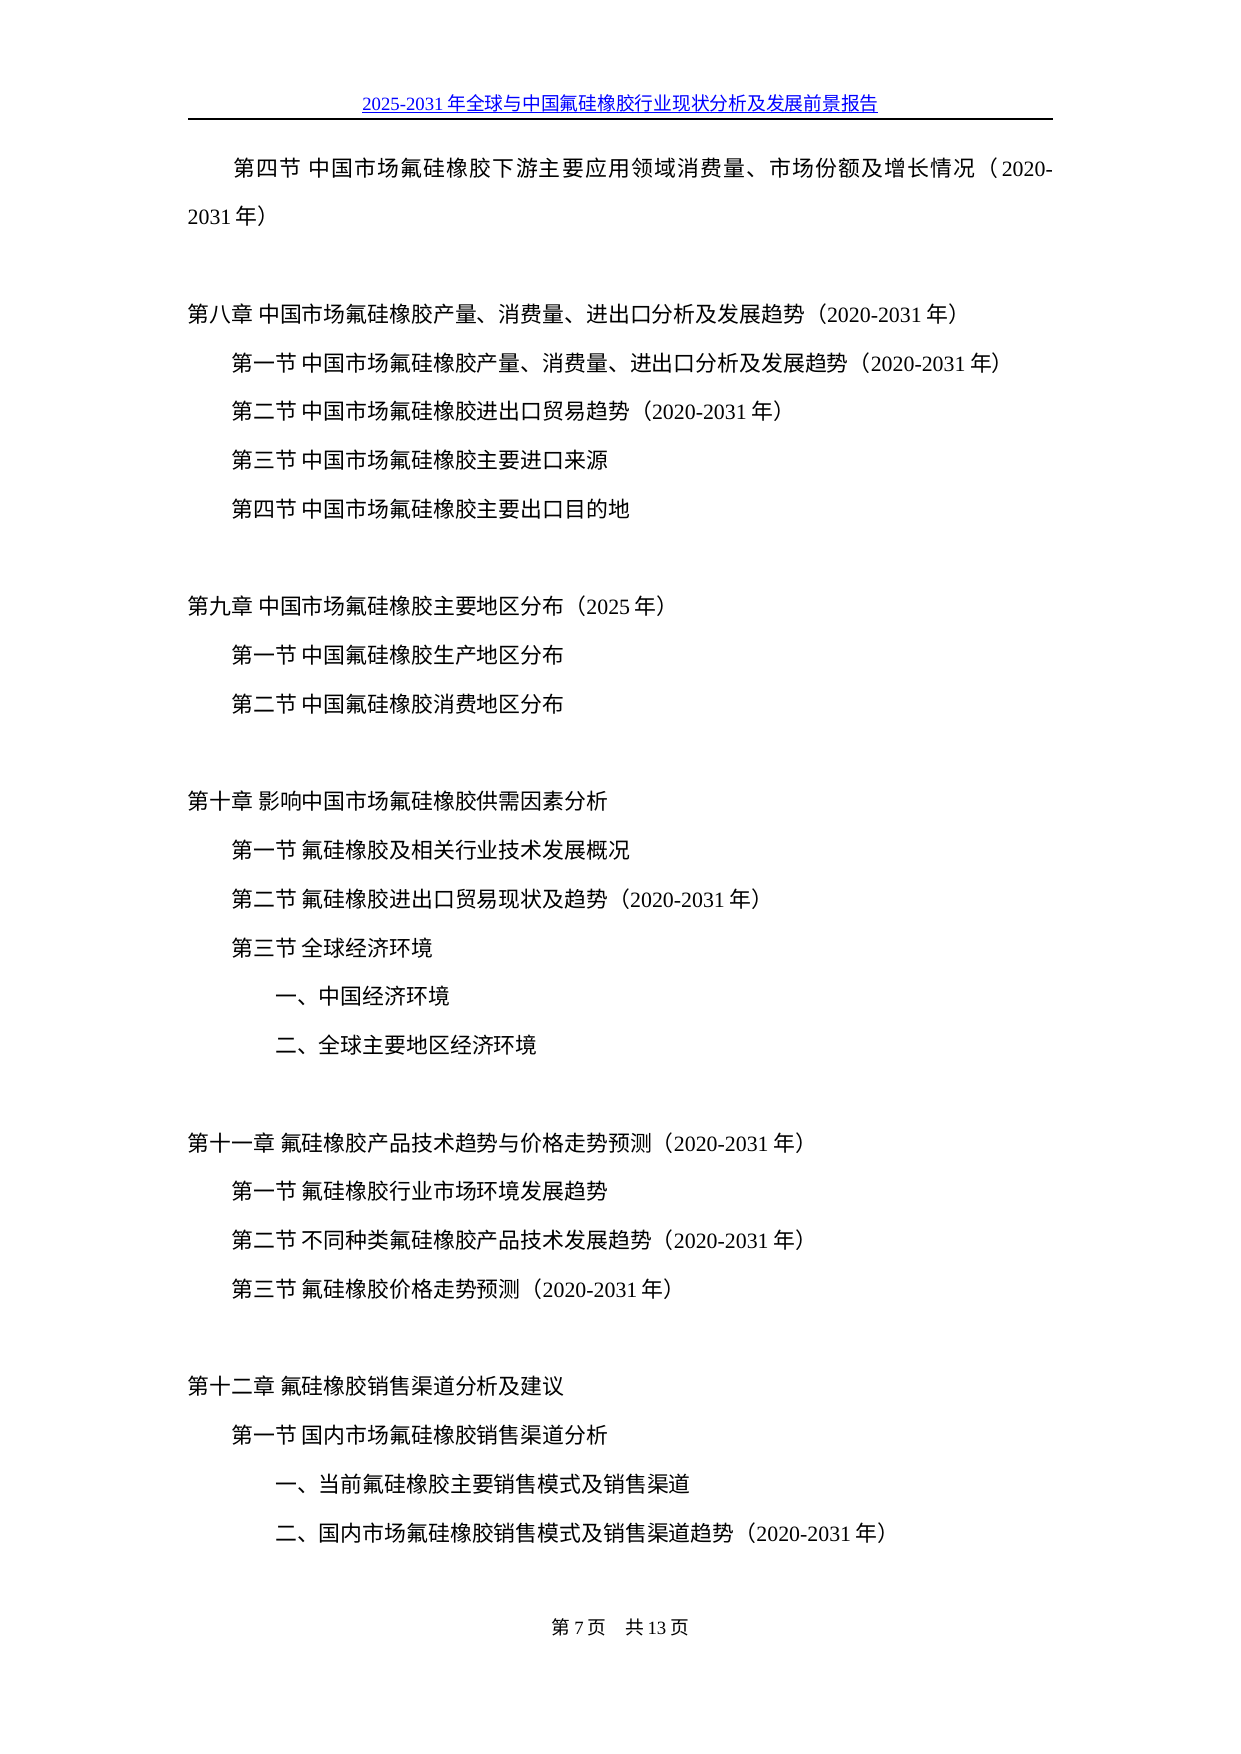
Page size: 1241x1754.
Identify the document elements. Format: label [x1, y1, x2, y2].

text [187, 150, 1053, 1548]
